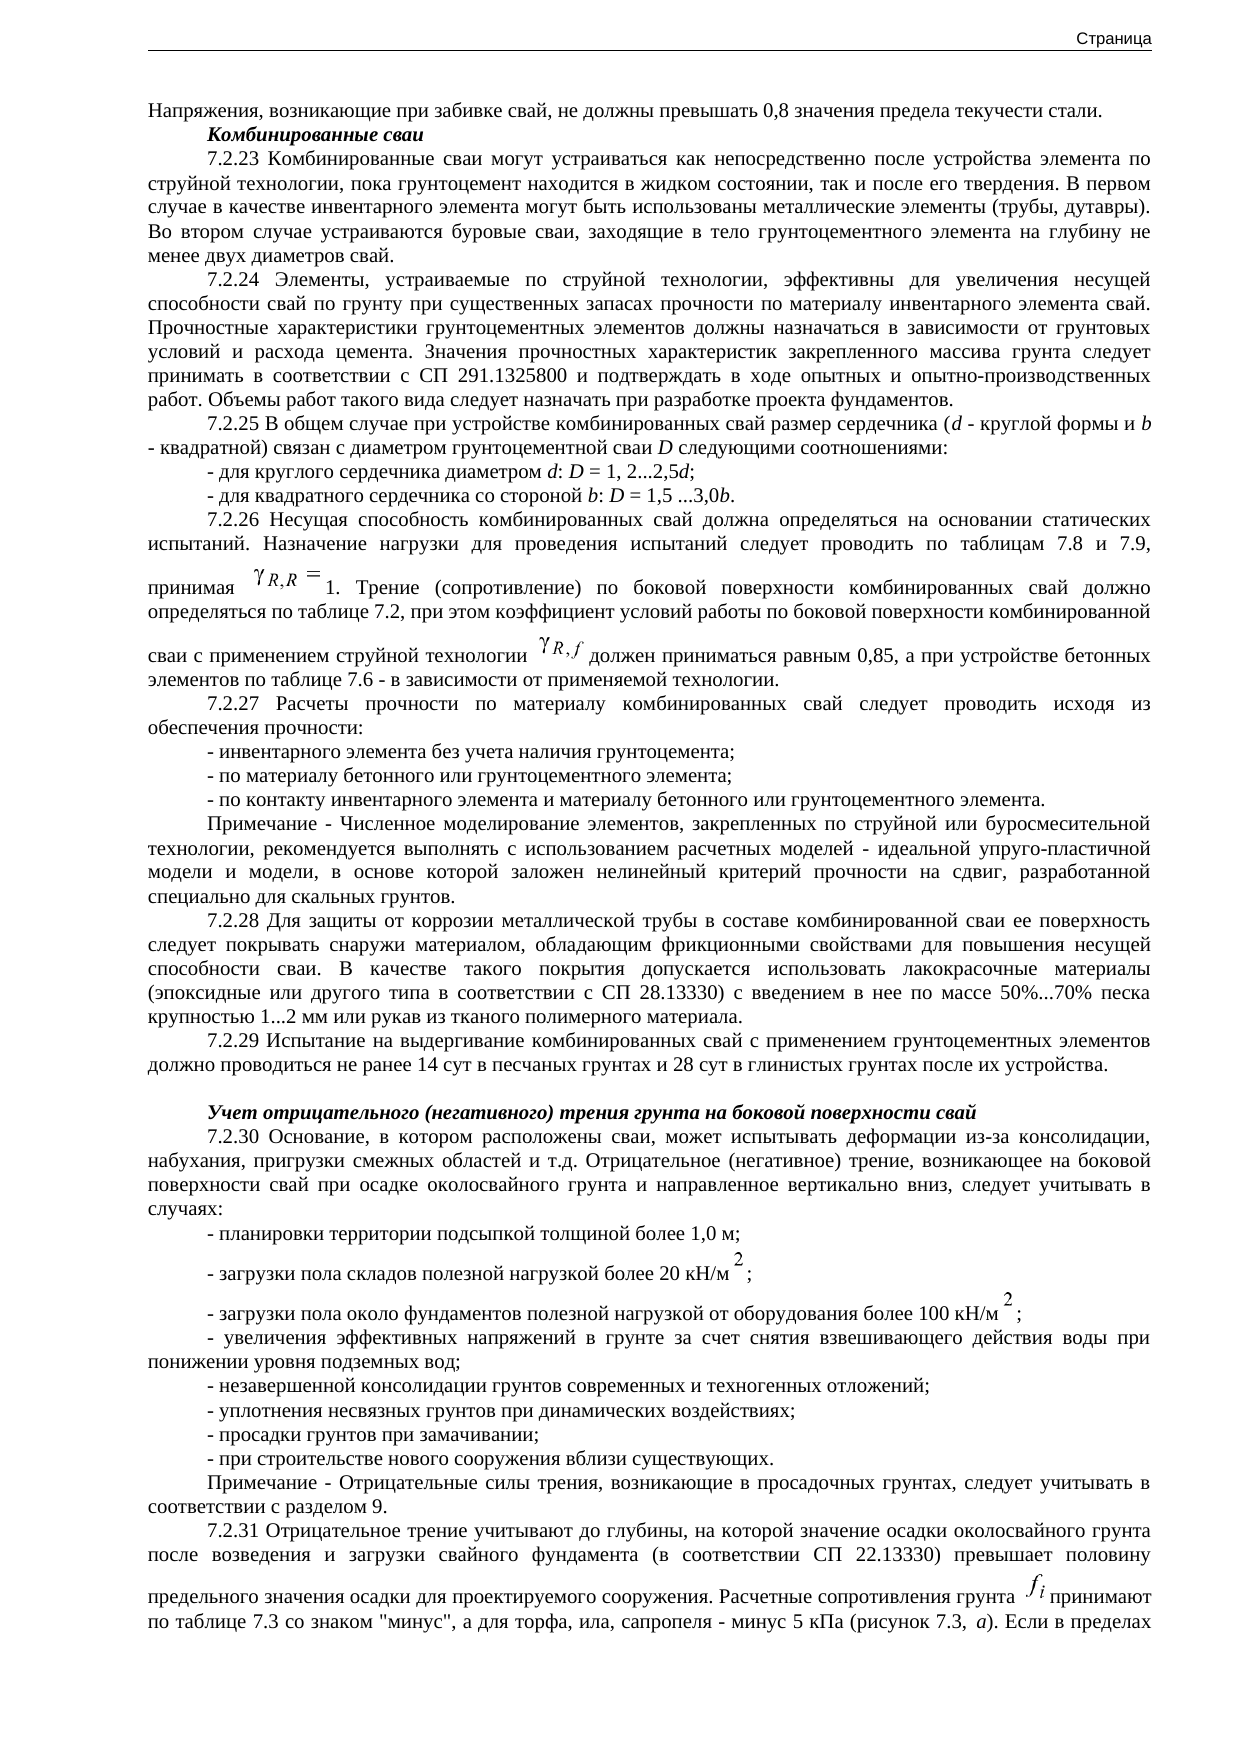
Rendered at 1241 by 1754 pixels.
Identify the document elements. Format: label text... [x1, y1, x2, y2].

text 7.2.29 Испытание на выдергивание комбинированных свай с применением грунтоцементных элементов должно проводиться не ранее 14 сут в песчаных грунтах и 28 сут в глинистых грунтах после их устройства. [148, 1028, 1152, 1076]
text 7.2.28 Для защиты от коррозии металлической трубы в составе комбинированной сваи ее поверхность следует покрывать снаружи материалом, обладающим фрикционными свойствами для повышения несущей способности сваи. В качестве такого покрытия допускается использовать лакокрасочные материалы (эпоксидные или другого типа в соответствии с СП 28.13330) с введением в нее по массе 50%...70% песка крупностью 1...2 мм или рукав из тканого полимерного материала. [148, 908, 1152, 1028]
text - по контакту инвентарного элемента и материалу бетонного или грунтоцементного элемента. [148, 787, 1152, 811]
text - увеличения эффективных напряжений в грунте за счет снятия взвешивающего действия воды при понижении уровня подземных вод; [148, 1325, 1152, 1373]
text 7.2.26 Несущая способность комбинированных свай должна определяться на основании статических испытаний. Назначение нагрузки для проведения испытаний следует проводить по таблицам 7.8 и 7.9, принимая 1. Трение (сопротивление) по боковой поверхности комбинированных свай должно определяться по таблице 7.2, при этом коэффициент условий работы по боковой поверхности комбинированной сваи с применением струйной технологии должен приниматься равным 0,85, а при устройстве бетонных элементов по таблице 7.6 - в зависимости от применяемой технологии. [148, 507, 1152, 691]
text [148, 98, 1152, 122]
picture [534, 623, 590, 663]
text - незавершенной консолидации грунтов современных и техногенных отложений; [148, 1373, 1152, 1397]
text Учет отрицательного (негативного) трения грунта на боковой поверхности свай [148, 1100, 1152, 1124]
text Комбинированные сваи [148, 122, 1152, 146]
text - загрузки пола около фундаментов полезной нагрузкой от оборудования более 100 кН/м; [148, 1285, 1152, 1325]
text - для квадратного сердечника со стороной b: D = 1,5 ...3,0b. [148, 483, 1152, 507]
text - загрузки пола складов полезной нагрузкой более 20 кН/м; [148, 1244, 1152, 1285]
text - инвентарного элемента без учета наличия грунтоцемента; [148, 739, 1152, 763]
picture [1021, 1566, 1050, 1604]
text 7.2.30 Основание, в котором расположены сваи, может испытывать деформации из-за консолидации, набухания, пригрузки смежных областей и т.д. Отрицательное (негативное) трение, возникающее на боковой поверхности свай при осадке околосвайного грунта и направленное вертикально вниз, следует учитывать в случаях: [148, 1124, 1152, 1220]
picture [729, 1244, 747, 1281]
text 7.2.25 В общем случае при устройстве комбинированных свай размер сердечника (d - круглой формы и b - квадратной) связан с диаметром грунтоцементной сваи D следующими соотношениями: [148, 411, 1152, 459]
text - планировки территории подсыпкой толщиной более 1,0 м; [148, 1220, 1152, 1244]
text - уплотнения несвязных грунтов при динамических воздействиях; [148, 1397, 1152, 1422]
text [148, 1518, 1152, 1633]
text Примечание - Численное моделирование элементов, закрепленных по струйной или буросмесительной технологии, рекомендуется выполнять с использованием расчетных моделей - идеальной упруго-пластичной модели и модели, в основе которой заложен нелинейный критерий прочности на сдвиг, разработанной специально для скальных грунтов. [148, 811, 1152, 908]
text 7.2.23 Комбинированные сваи могут устраиваться как непосредственно после устройства элемента по струйной технологии, пока грунтоцемент находится в жидком состоянии, так и после его твердения. В первом случае в качестве инвентарного элемента могут быть использованы металлические элементы (трубы, дутавры). Во втором случае устраиваются буровые сваи, заходящие в тело грунтоцементного элемента на глубину не менее двух диаметров свай. [148, 146, 1152, 267]
text - для круглого сердечника диаметром d: D = 1, 2...2,5d; [148, 459, 1152, 483]
text 7.2.24 Элементы, устраиваемые по струйной технологии, эффективны для увеличения несущей способности свай по грунту при существенных запасах прочности по материалу инвентарного элемента свай. Прочностные характеристики грунтоцементных элементов должны назначаться в зависимости от грунтовых условий и расхода цемента. Значения прочностных характеристик закрепленного массива грунта следует принимать в соответствии с СП 291.1325800 и подтверждать в ходе опытных и опытно-производственных работ. Объемы работ такого вида следует назначать при разработке проекта фундаментов. [148, 267, 1152, 411]
text - при строительстве нового сооружения вблизи существующих. [148, 1446, 1152, 1470]
text Примечание - Отрицательные силы трения, возникающие в просадочных грунтах, следует учитывать в соответствии с разделом 9. [148, 1470, 1152, 1518]
text - по материалу бетонного или грунтоцементного элемента; [148, 763, 1152, 787]
text - просадки грунтов при замачивании; [148, 1422, 1152, 1446]
text 7.2.27 Расчеты прочности по материалу комбинированных свай следует проводить исходя из обеспечения прочности: [148, 691, 1152, 739]
picture [249, 555, 325, 595]
picture [999, 1285, 1016, 1321]
